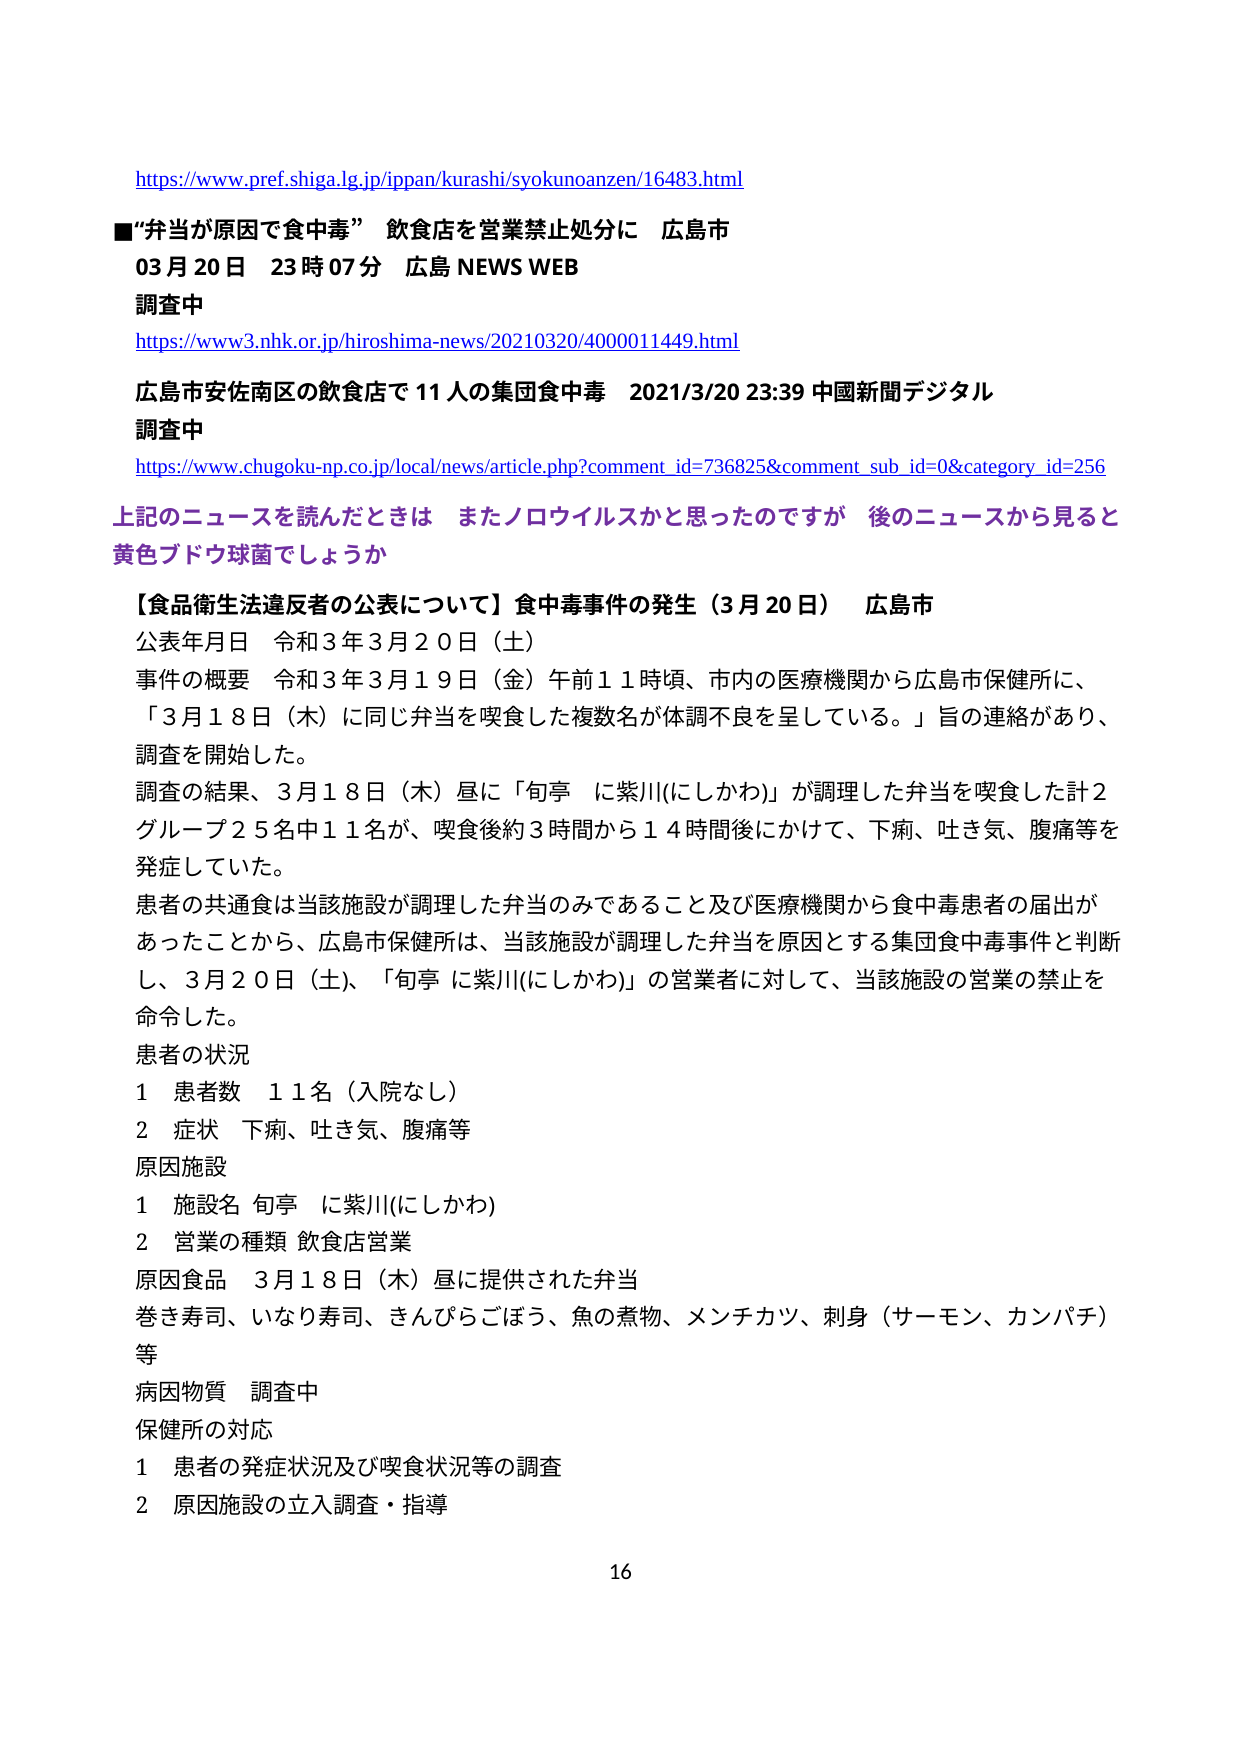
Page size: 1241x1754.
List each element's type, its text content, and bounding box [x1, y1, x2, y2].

list 患者数 １１名（入院なし） [135, 1072, 1128, 1110]
text 調査中 [112, 410, 1128, 447]
list 原因施設の立入調査・指導 [135, 1485, 1128, 1522]
list 患者の発症状況及び喫食状況等の調査 [135, 1447, 1128, 1485]
text 黄色ブドウ球菌でしょうか [112, 535, 1128, 572]
text 上記のニュースを読んだときは またノロウイルスかと思ったのですが 後のニュースから見ると [112, 497, 1128, 535]
text 原因食品 ３月１８日（木）昼に提供された弁当 [135, 1260, 1128, 1297]
text 巻き寿司、いなり寿司、きんぴらごぼう、魚の煮物、メンチカツ、刺身（サーモン、カンパチ） [112, 1297, 1128, 1335]
text 03月20日 23時07分 広島 NEWS WEB [135, 247, 1128, 285]
text 事件の概要 令和３年３月１９日（金）午前１１時頃、市内の医療機関から広島市保健所に、「３月１８日（木）に同じ弁当を喫食した複数名が体調不良を呈している。」旨の連絡があり、調査を開始した。 [135, 660, 1128, 772]
text 広島市安佐南区の飲食店で11人の集団食中毒 2021/3/20 23:39 中國新聞デジタル [112, 372, 1128, 410]
text 調査中 [135, 285, 1128, 322]
list 症状 下痢、吐き気、腹痛等 [135, 1110, 1128, 1147]
text https://www.pref.shiga.lg.jp/ippan/kurashi/syokunoanzen/16483.html [112, 160, 1128, 197]
text 【食品衛生法違反者の公表について】食中毒事件の発生（3月20日） 広島市 [112, 585, 1128, 622]
text 等 [112, 1335, 1128, 1372]
text 調査の結果、３月１８日（木）昼に「旬亭 に紫川(にしかわ)」が調理した弁当を喫食した計２グループ２５名中１１名が、喫食後約３時間から１４時間後にかけて、下痢、吐き気、腹痛等を発症していた。 [135, 772, 1128, 885]
text 保健所の対応 [135, 1410, 1128, 1447]
text 公表年月日 令和３年３月２０日（土） [112, 622, 1128, 660]
text https://www.chugoku-np.co.jp/local/news/article.php?comment_id=736825&comment_sub_id=0&category_id=256 [135, 447, 1128, 485]
text ■“弁当が原因で食中毒” 飲食店を営業禁止処分に 広島市 [112, 210, 1128, 247]
text 病因物質 調査中 [135, 1372, 1128, 1410]
text 患者の共通食は当該施設が調理した弁当のみであること及び医療機関から食中毒患者の届出があったことから、広島市保健所は、当該施設が調理した弁当を原因とする集団食中毒事件と判断し、３月２０日（土)、「旬亭 に紫川(にしかわ)」の営業者に対して、当該施設の営業の禁止を命令した。 [135, 885, 1128, 1035]
list 施設名 旬亭 に紫川(にしかわ) [135, 1185, 1128, 1222]
text 原因施設 [135, 1147, 1128, 1185]
text 患者の状況 [135, 1035, 1128, 1072]
text https://www3.nhk.or.jp/hiroshima-news/20210320/4000011449.html [135, 322, 1128, 360]
list 営業の種類 飲食店営業 [135, 1222, 1128, 1260]
